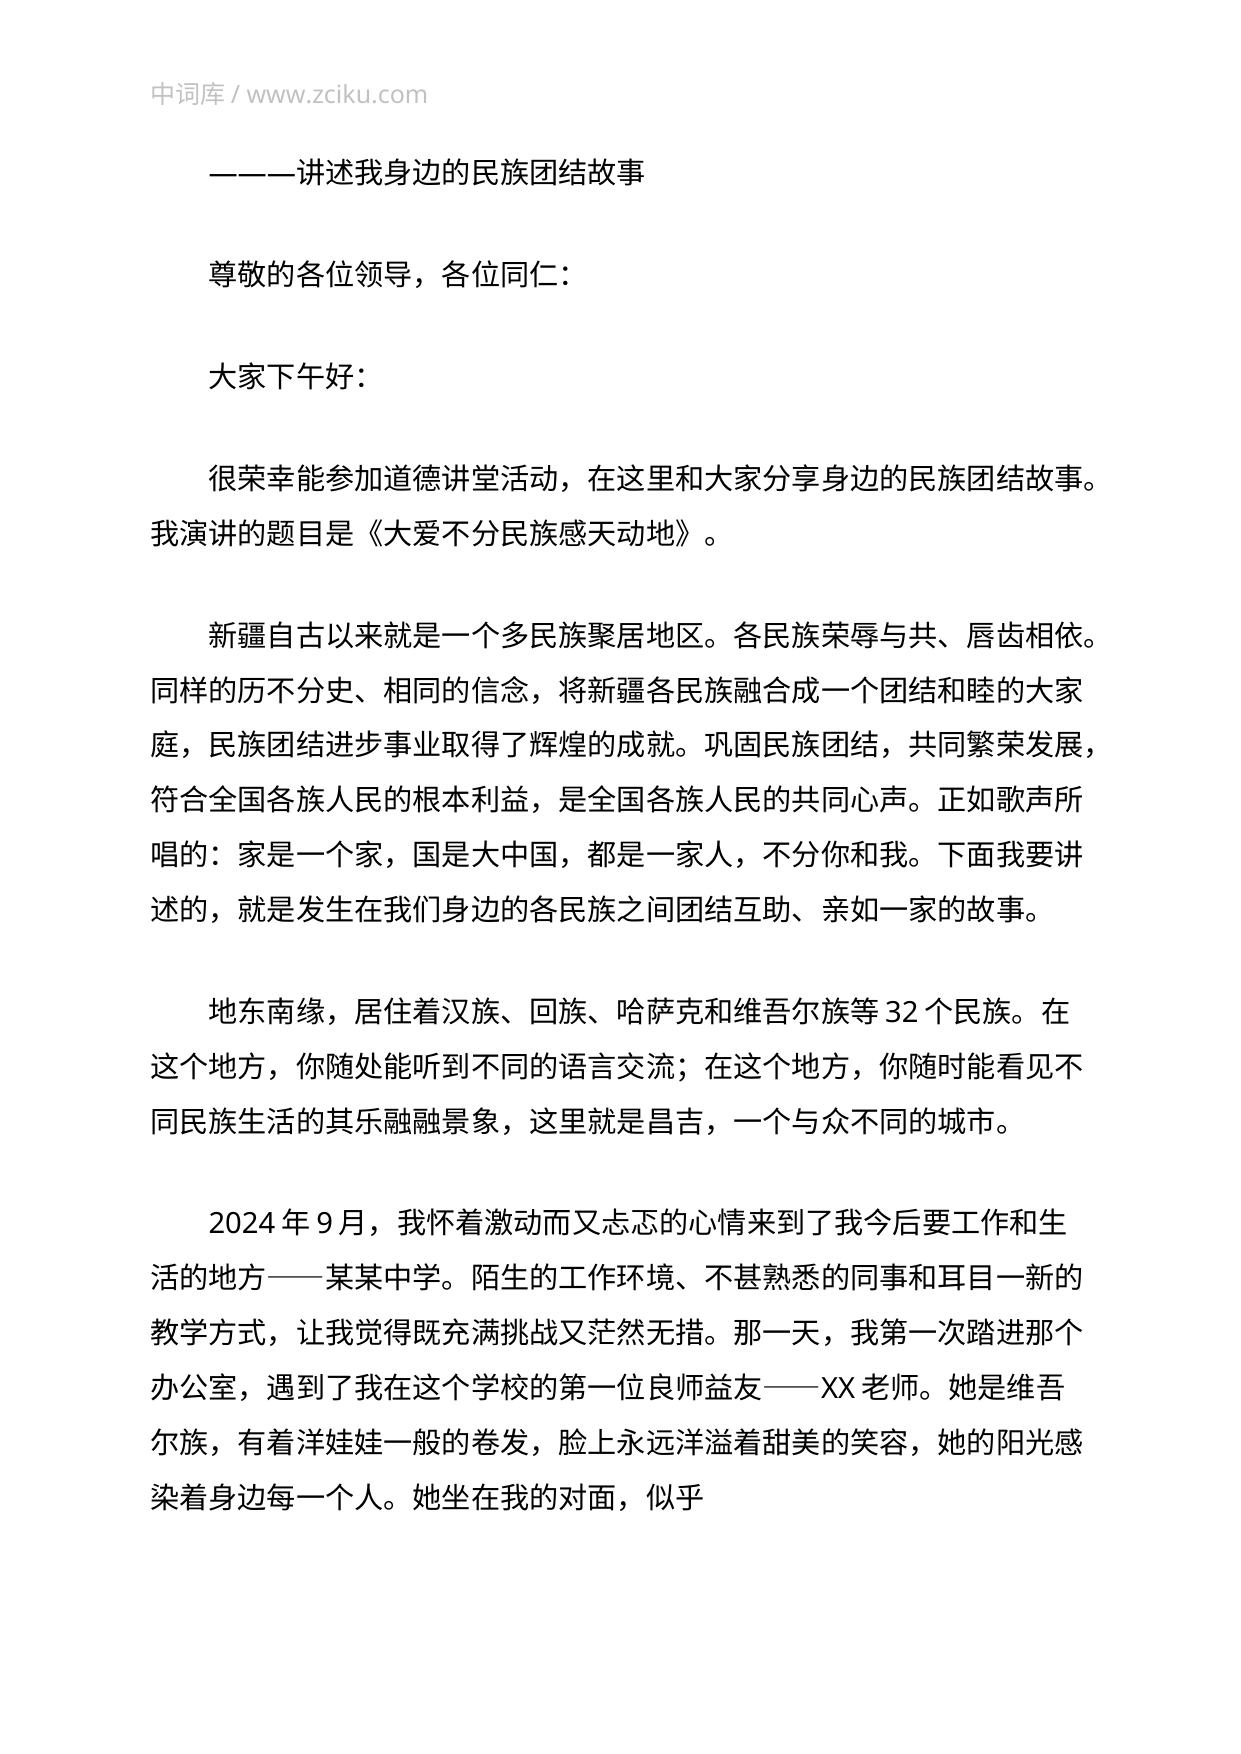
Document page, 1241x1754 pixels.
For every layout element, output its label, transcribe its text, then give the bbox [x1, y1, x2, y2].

text 2024年9月，我怀着激动而又忐忑的心情来到了我今后要工作和生活的地方——某某中学。陌生的工作环境、不甚熟悉的同事和耳目一新的教学方式，让我觉得既充满挑战又茫然无措。那一天，我第一次踏进那个办公室，遇到了我在这个学校的第一位良师益友——XX老师。她是维吾尔族，有着洋娃娃一般的卷发，脸上永远洋溢着甜美的笑容，她的阳光感染着身边每一个人。她坐在我的对面，似乎 [150, 1200, 1090, 1517]
text ———讲述我身边的民族团结故事 [150, 150, 1090, 192]
text 地东南缘，居住着汉族、回族、哈萨克和维吾尔族等32个民族。在这个地方，你随处能听到不同的语言交流；在这个地方，你随时能看见不同民族生活的其乐融融景象，这里就是昌吉，一个与众不同的城市。 [150, 988, 1090, 1141]
text 很荣幸能参加道德讲堂活动，在这里和大家分享身边的民族团结故事。我演讲的题目是《大爱不分民族感天动地》。 [150, 456, 1090, 553]
text 新疆自古以来就是一个多民族聚居地区。各民族荣辱与共、唇齿相依。同样的历不分史、相同的信念，将新疆各民族融合成一个团结和睦的大家庭，民族团结进步事业取得了辉煌的成就。巩固民族团结，共同繁荣发展，符合全国各族人民的根本利益，是全国各族人民的共同心声。正如歌声所唱的：家是一个家，国是大中国，都是一家人，不分你和我。下面我要讲述的，就是发生在我们身边的各民族之间团结互助、亲如一家的故事。 [150, 612, 1090, 929]
text 尊敬的各位领导，各位同仁： [150, 252, 1090, 294]
text 大家下午好： [150, 354, 1090, 396]
